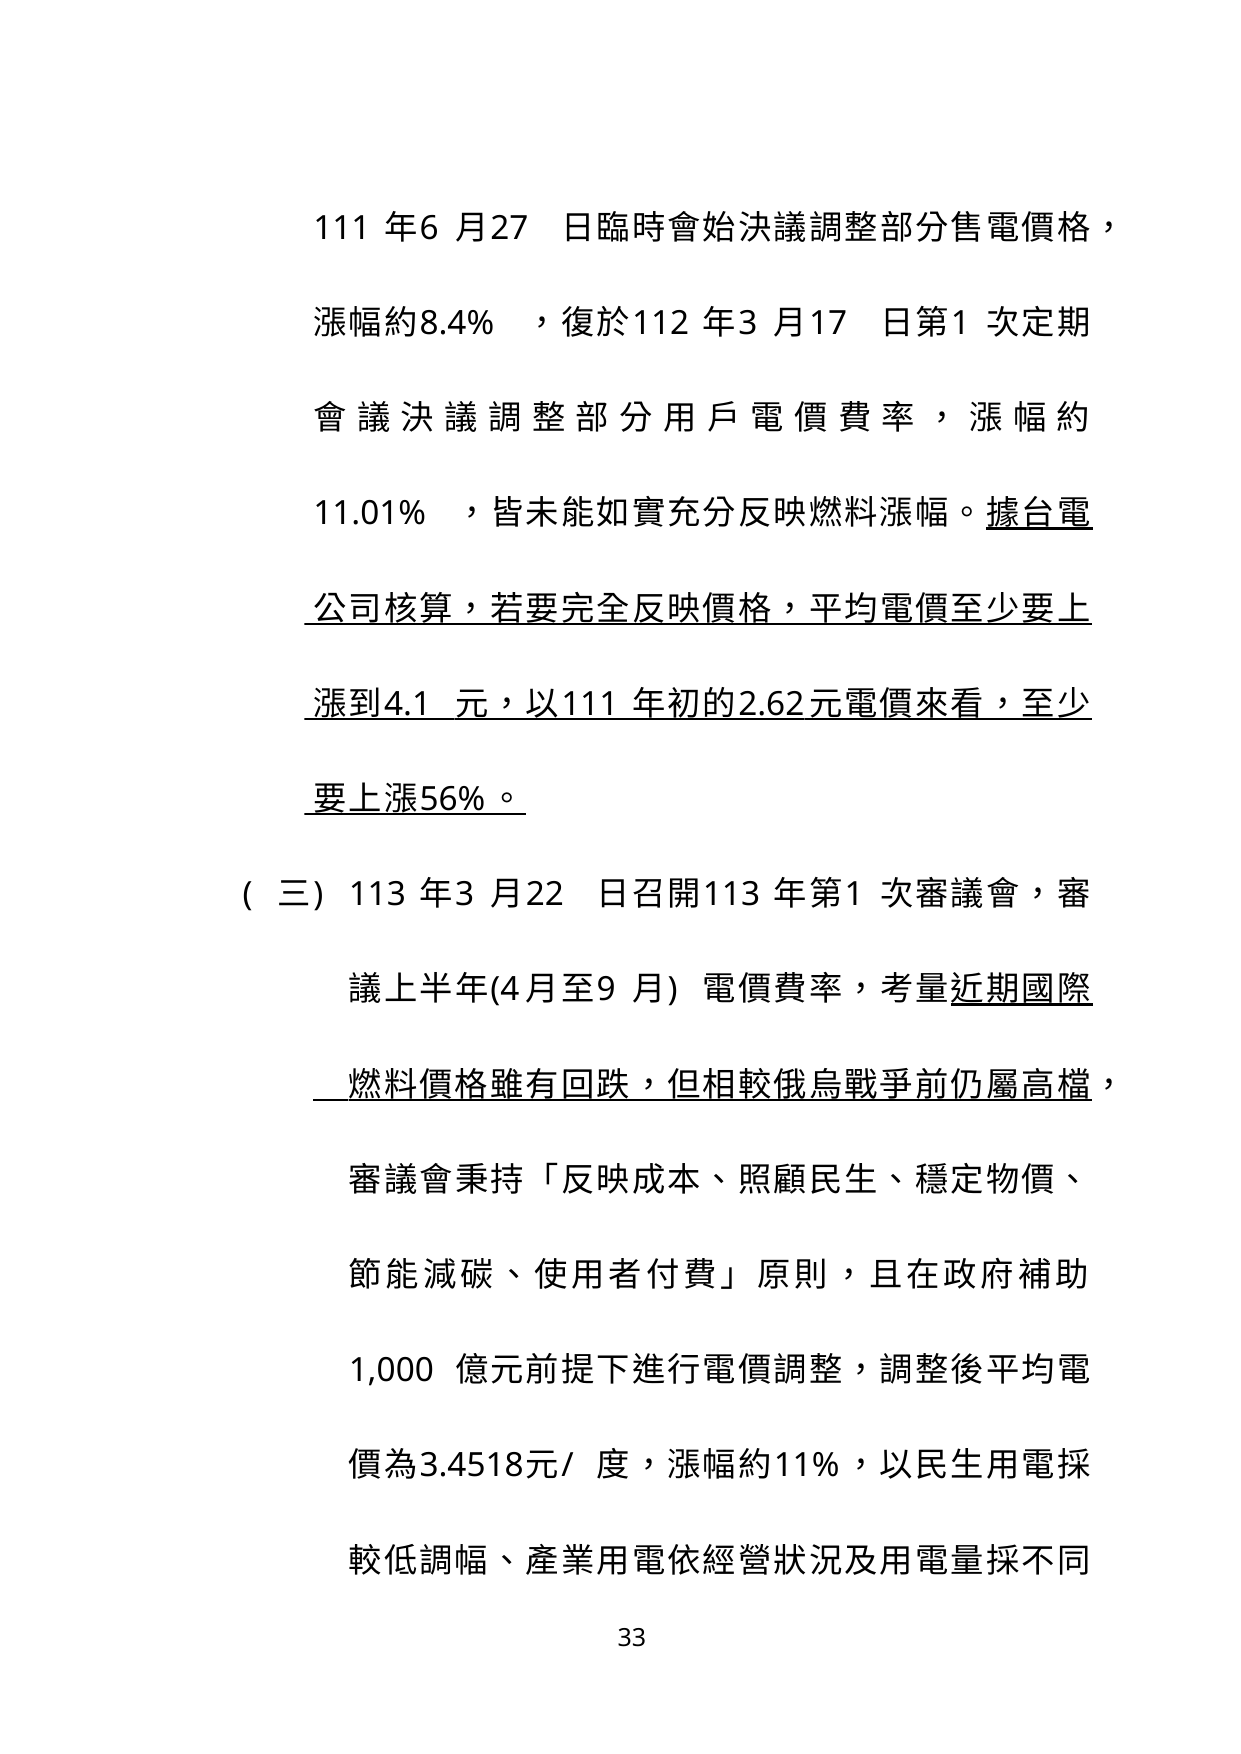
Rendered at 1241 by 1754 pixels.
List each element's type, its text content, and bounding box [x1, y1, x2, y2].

subtitle 111年6月27日臨時會始決議調整部分售電價格，漲幅約8.4%，復於112年3月17日第1次定期會議決議調整部分用戶電價費率，漲幅約11.01%，皆未能如實充分反映燃料漲幅。據台電公司核算，若要完全反映價格，平均電價至少要上漲到4.1元，以111年初的2.62元電價來看，至少要上漲56%。 [304, 625, 1092, 718]
subtitle 111年6月27日臨時會始決議調整部分售電價格，漲幅約8.4%，復於112年3月17日第1次定期會議決議調整部分用戶電價費率，漲幅約11.01%，皆未能如實充分反映燃料漲幅。據台電公司核算，若要完全反映價格，平均電價至少要上漲到4.1元，以111年初的2.62元電價來看，至少要上漲56%。 [304, 177, 1092, 623]
subtitle 111年6月27日臨時會始決議調整部分售電價格，漲幅約8.4%，復於112年3月17日第1次定期會議決議調整部分用戶電價費率，漲幅約11.01%，皆未能如實充分反映燃料漲幅。據台電公司核算，若要完全反映價格，平均電價至少要上漲到4.1元，以111年初的2.62元電價來看，至少要上漲56%。 [304, 720, 1092, 844]
